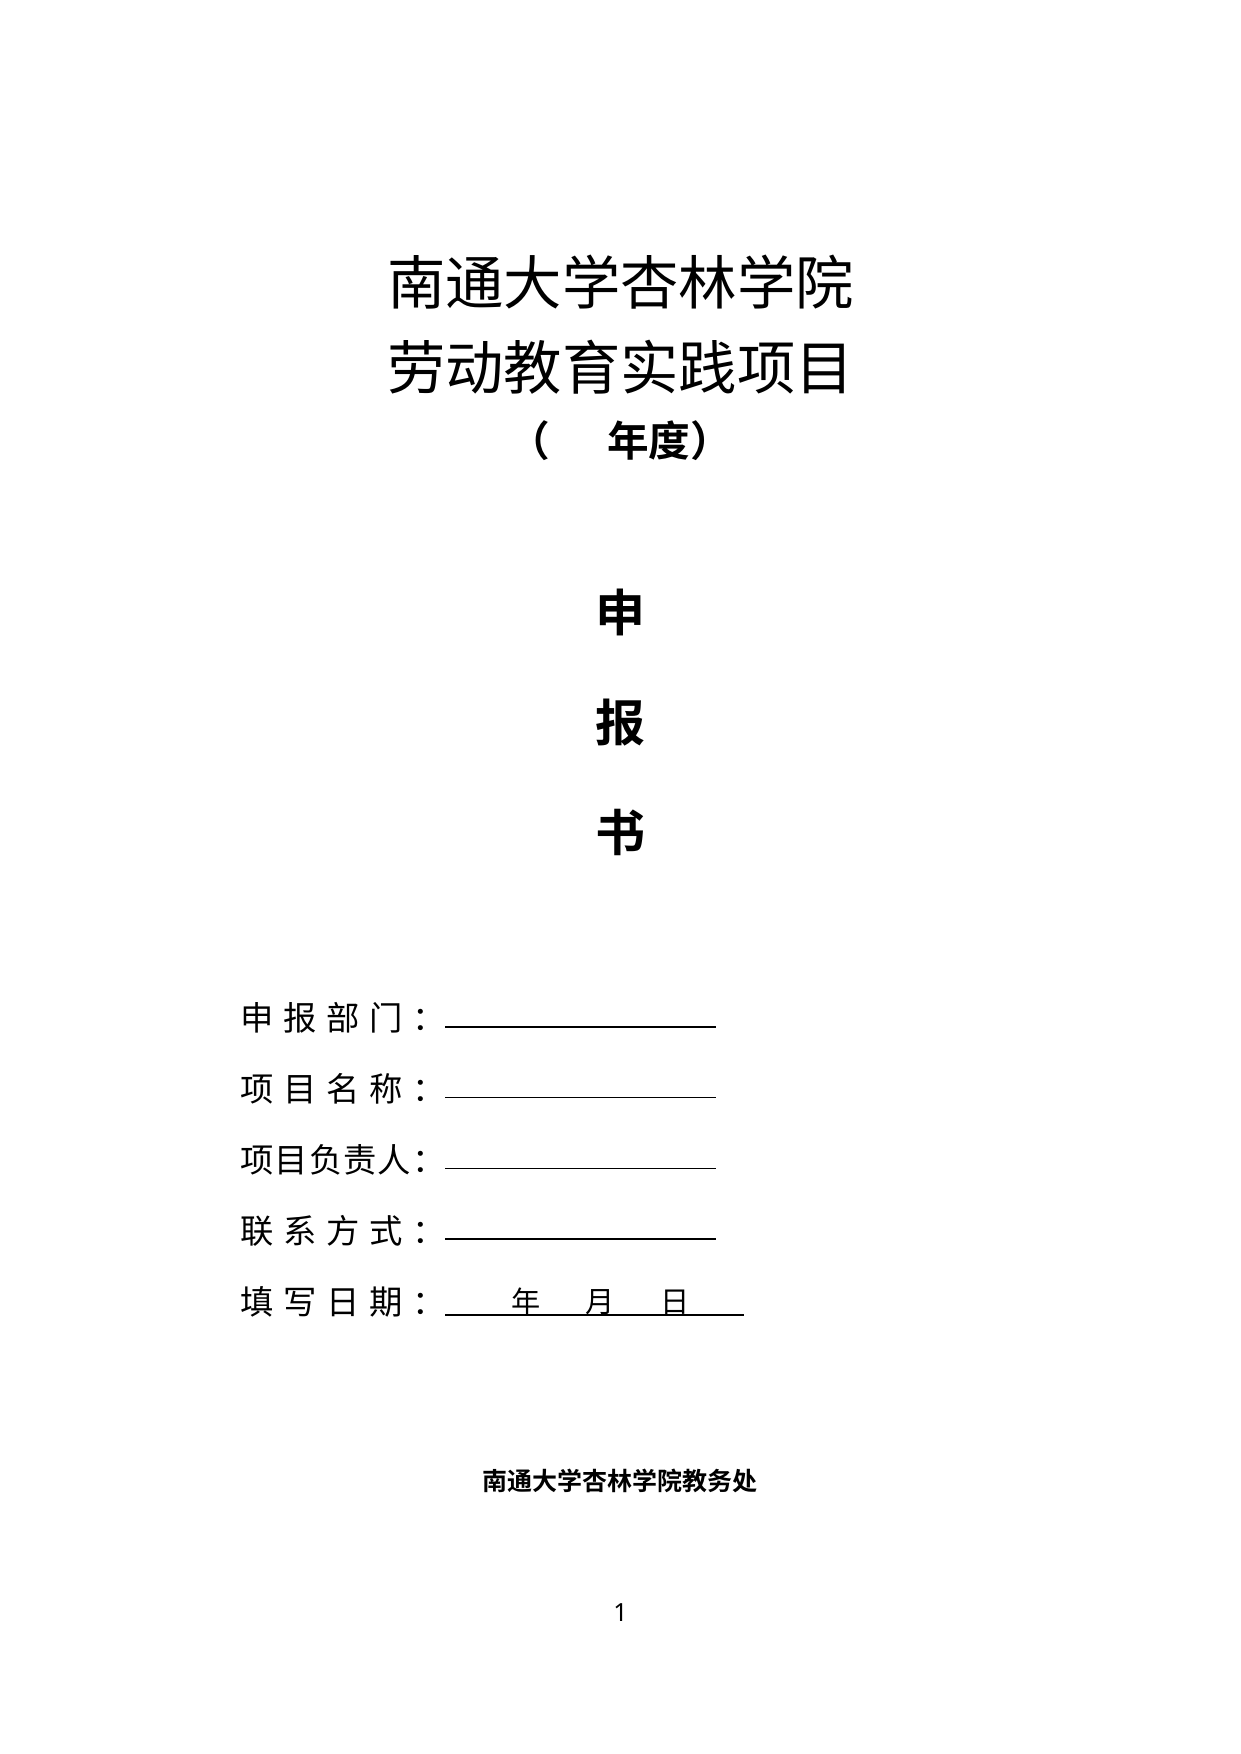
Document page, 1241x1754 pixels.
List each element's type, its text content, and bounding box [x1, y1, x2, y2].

text 申 [187, 561, 1053, 658]
table_cell 填写日期： [240, 1264, 445, 1335]
table_cell [445, 1123, 1000, 1193]
table_header 申报部门： [240, 981, 445, 1052]
table_cell 联系方式： [240, 1194, 445, 1264]
text 南通大学杏林学院教务处 [187, 1443, 1053, 1498]
table_cell 年 月 日 [445, 1264, 1000, 1335]
text 书 [187, 781, 1053, 878]
table_cell [445, 1052, 1000, 1123]
text 南通大学杏林学院 [187, 237, 1053, 321]
text 劳动教育实践项目 [187, 321, 1053, 406]
table_header [445, 981, 1000, 1052]
text 报 [187, 671, 1053, 768]
table_cell 项目负责人： [240, 1123, 445, 1193]
table_cell 项目名称： [240, 1052, 445, 1123]
table_cell [445, 1194, 1000, 1264]
text （ 年度） [187, 406, 1053, 471]
